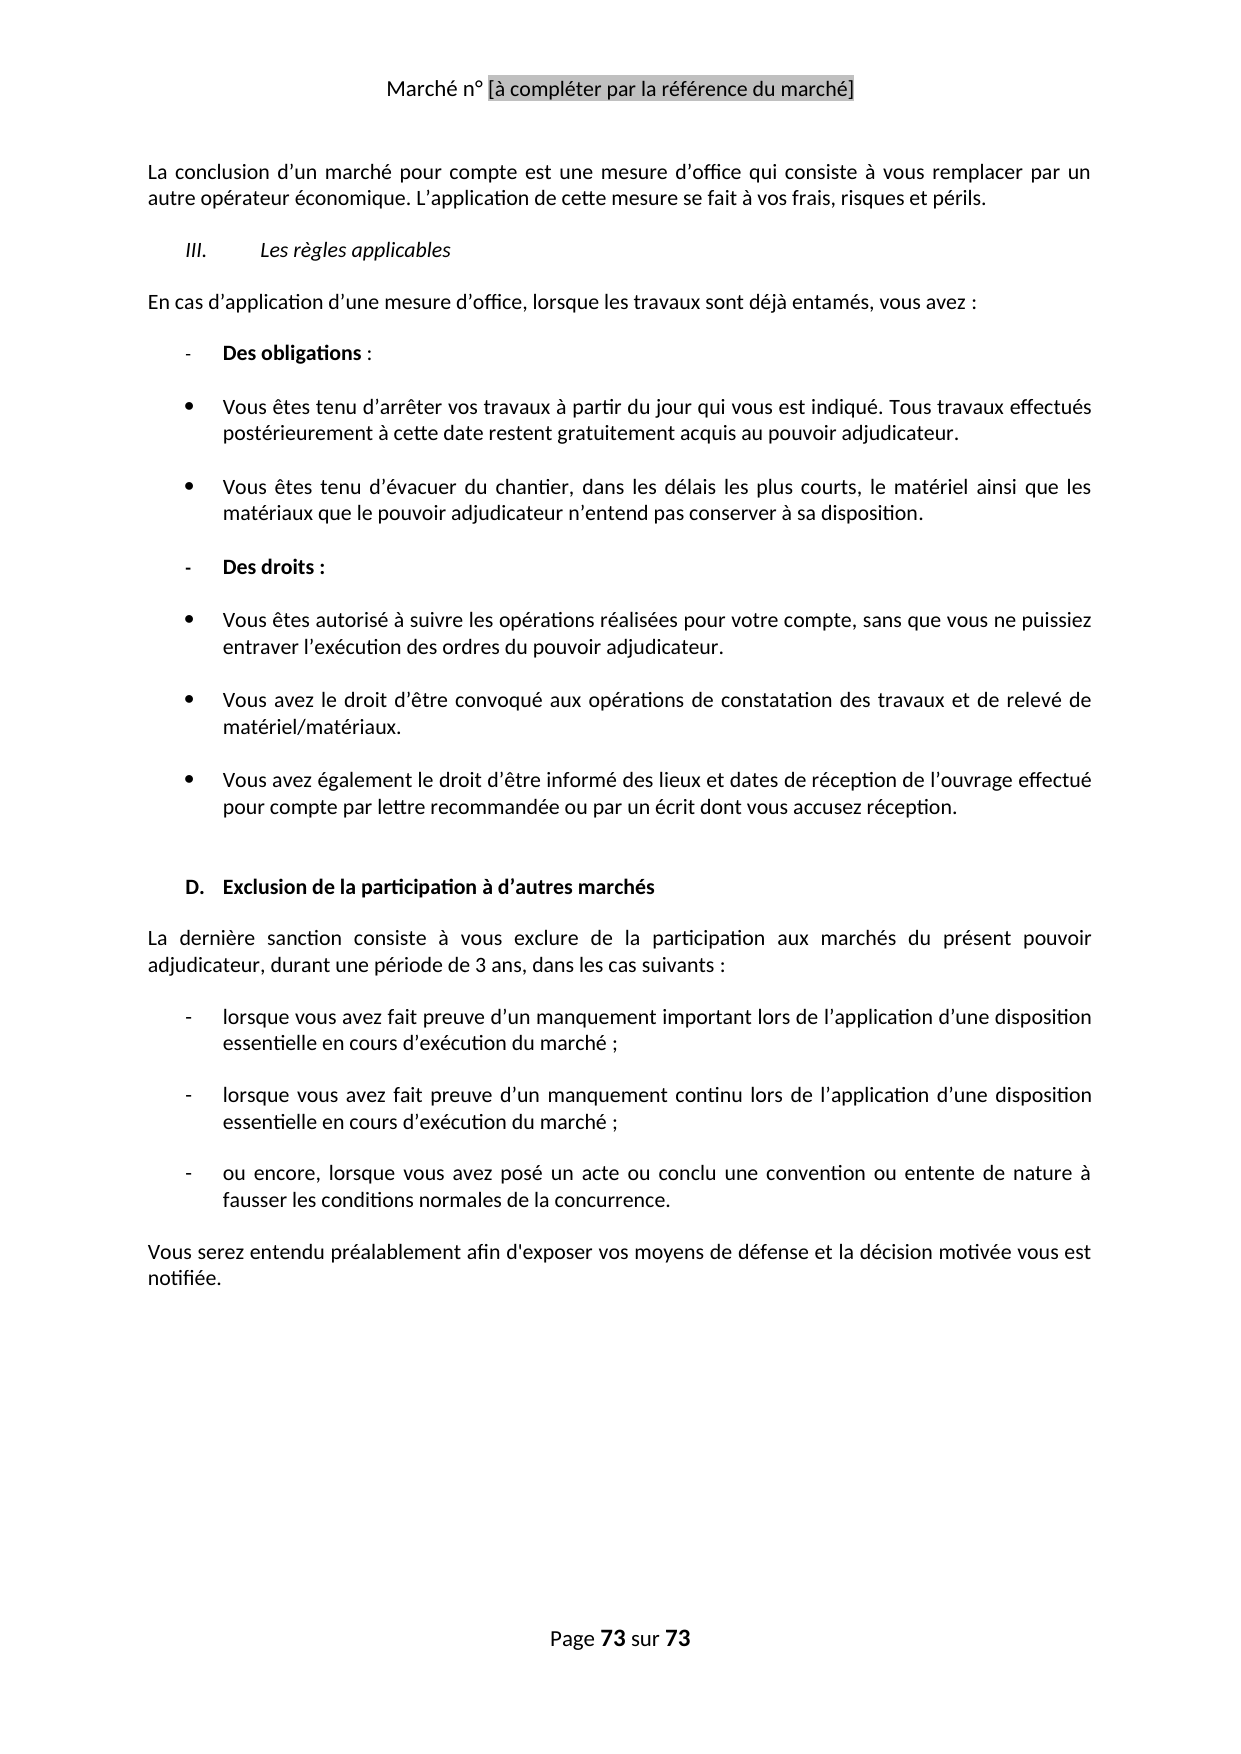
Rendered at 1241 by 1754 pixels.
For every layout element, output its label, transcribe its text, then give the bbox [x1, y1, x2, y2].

text En cas d’application d’une mesure d’office, lorsque les travaux sont déjà entamés, vous avez : [148, 288, 1093, 314]
list Vous avez également le droit d’être informé des lieux et dates de réception de l’ouvrage effectué pour compte par lettre recommandée ou par un écrit dont vous accusez réception. [185, 766, 1093, 819]
list Des droits : [185, 553, 1093, 579]
list Des obligations : [185, 339, 1093, 366]
text La dernière sanction consiste à vous exclure de la participation aux marchés du présent pouvoir adjudicateur, durant une période de 3 ans, dans les cas suivants : [148, 924, 1093, 978]
list ou encore, lorsque vous avez posé un acte ou conclu une convention ou entente de nature à fausser les conditions normales de la concurrence. [185, 1159, 1093, 1213]
list Vous êtes autorisé à suivre les opérations réalisées pour votre compte, sans que vous ne puissiez entraver l’exécution des ordres du pouvoir adjudicateur. [185, 606, 1093, 659]
list lorsque vous avez fait preuve d’un manquement important lors de l’application d’une disposition essentielle en cours d’exécution du marché ; [185, 1003, 1093, 1056]
list lorsque vous avez fait preuve d’un manquement continu lors de l’application d’une disposition essentielle en cours d’exécution du marché ; [185, 1081, 1093, 1134]
list Vous avez le droit d’être convoqué aux opérations de constatation des travaux et de relevé de matériel/matériaux. [185, 686, 1093, 739]
text Vous serez entendu préalablement afin d'exposer vos moyens de défense et la décision motivée vous est notifiée. [148, 1238, 1093, 1291]
list Exclusion de la participation à d’autres marchés [185, 873, 1093, 899]
list Vous êtes tenu d’évacuer du chantier, dans les délais les plus courts, le matériel ainsi que les matériaux que le pouvoir adjudicateur n’entend pas conserver à sa disposition. [185, 473, 1093, 526]
text La conclusion d’un marché pour compte est une mesure d’office qui consiste à vous remplacer par un autre opérateur économique. L’application de cette mesure se fait à vos frais, risques et périls. [148, 158, 1093, 211]
list Les règles applicables [185, 236, 1093, 263]
list Vous êtes tenu d’arrêter vos travaux à partir du jour qui vous est indiqué. Tous travaux effectués postérieurement à cette date restent gratuitement acquis au pouvoir adjudicateur. [185, 393, 1093, 446]
